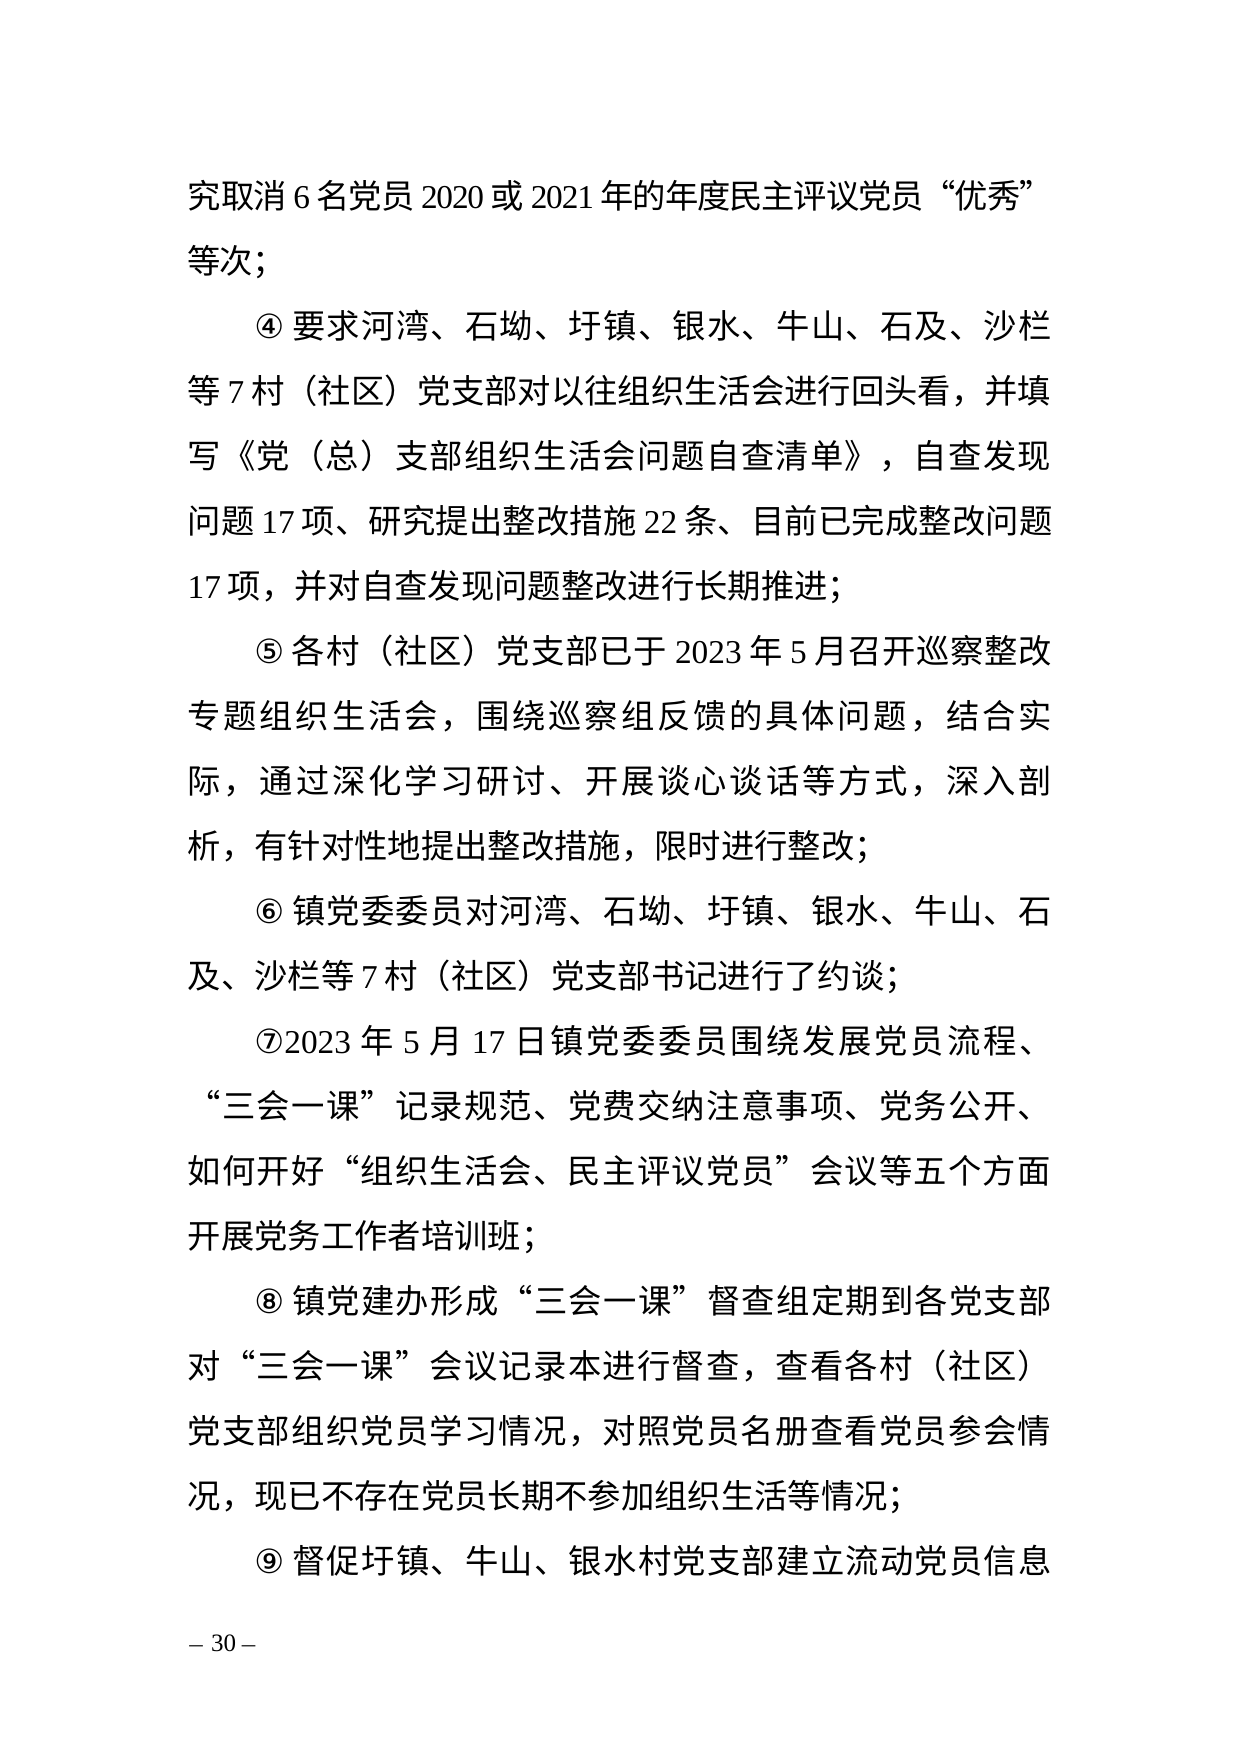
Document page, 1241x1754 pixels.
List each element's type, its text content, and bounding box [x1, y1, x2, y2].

subtitle ⑤各村（社区）党支部已于2023年5月召开巡察整改专题组织生活会，围绕巡察组反馈的具体问题，结合实际，通过深化学习研讨、开展谈心谈话等方式，深入剖析，有针对性地提出整改措施，限时进行整改； [187, 617, 1053, 877]
list ⑧镇党建办形成“三会一课”督查组定期到各党支部对“三会一课”会议记录本进行督查，查看各村（社区）党支部组织党员学习情况，对照党员名册查看党员参会情况，现已不存在党员长期不参加组织生活等情况； [187, 1267, 1053, 1527]
subtitle ⑥镇党委委员对河湾、石坳、圩镇、银水、牛山、石及、沙栏等7村（社区）党支部书记进行了约谈； [187, 877, 1053, 1007]
subtitle ④要求河湾、石坳、圩镇、银水、牛山、石及、沙栏等7村（社区）党支部对以往组织生活会进行回头看，并填写《党（总）支部组织生活会问题自查清单》，自查发现问题17项、研究提出整改措施22条、目前已完成整改问题17项，并对自查发现问题整改进行长期推进； [187, 292, 1053, 617]
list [187, 1527, 1053, 1592]
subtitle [187, 162, 1053, 292]
subtitle ⑦2023年5月17日镇党委委员围绕发展党员流程、“三会一课”记录规范、党费交纳注意事项、党务公开、如何开好“组织生活会、民主评议党员”会议等五个方面开展党务工作者培训班； [187, 1007, 1053, 1267]
